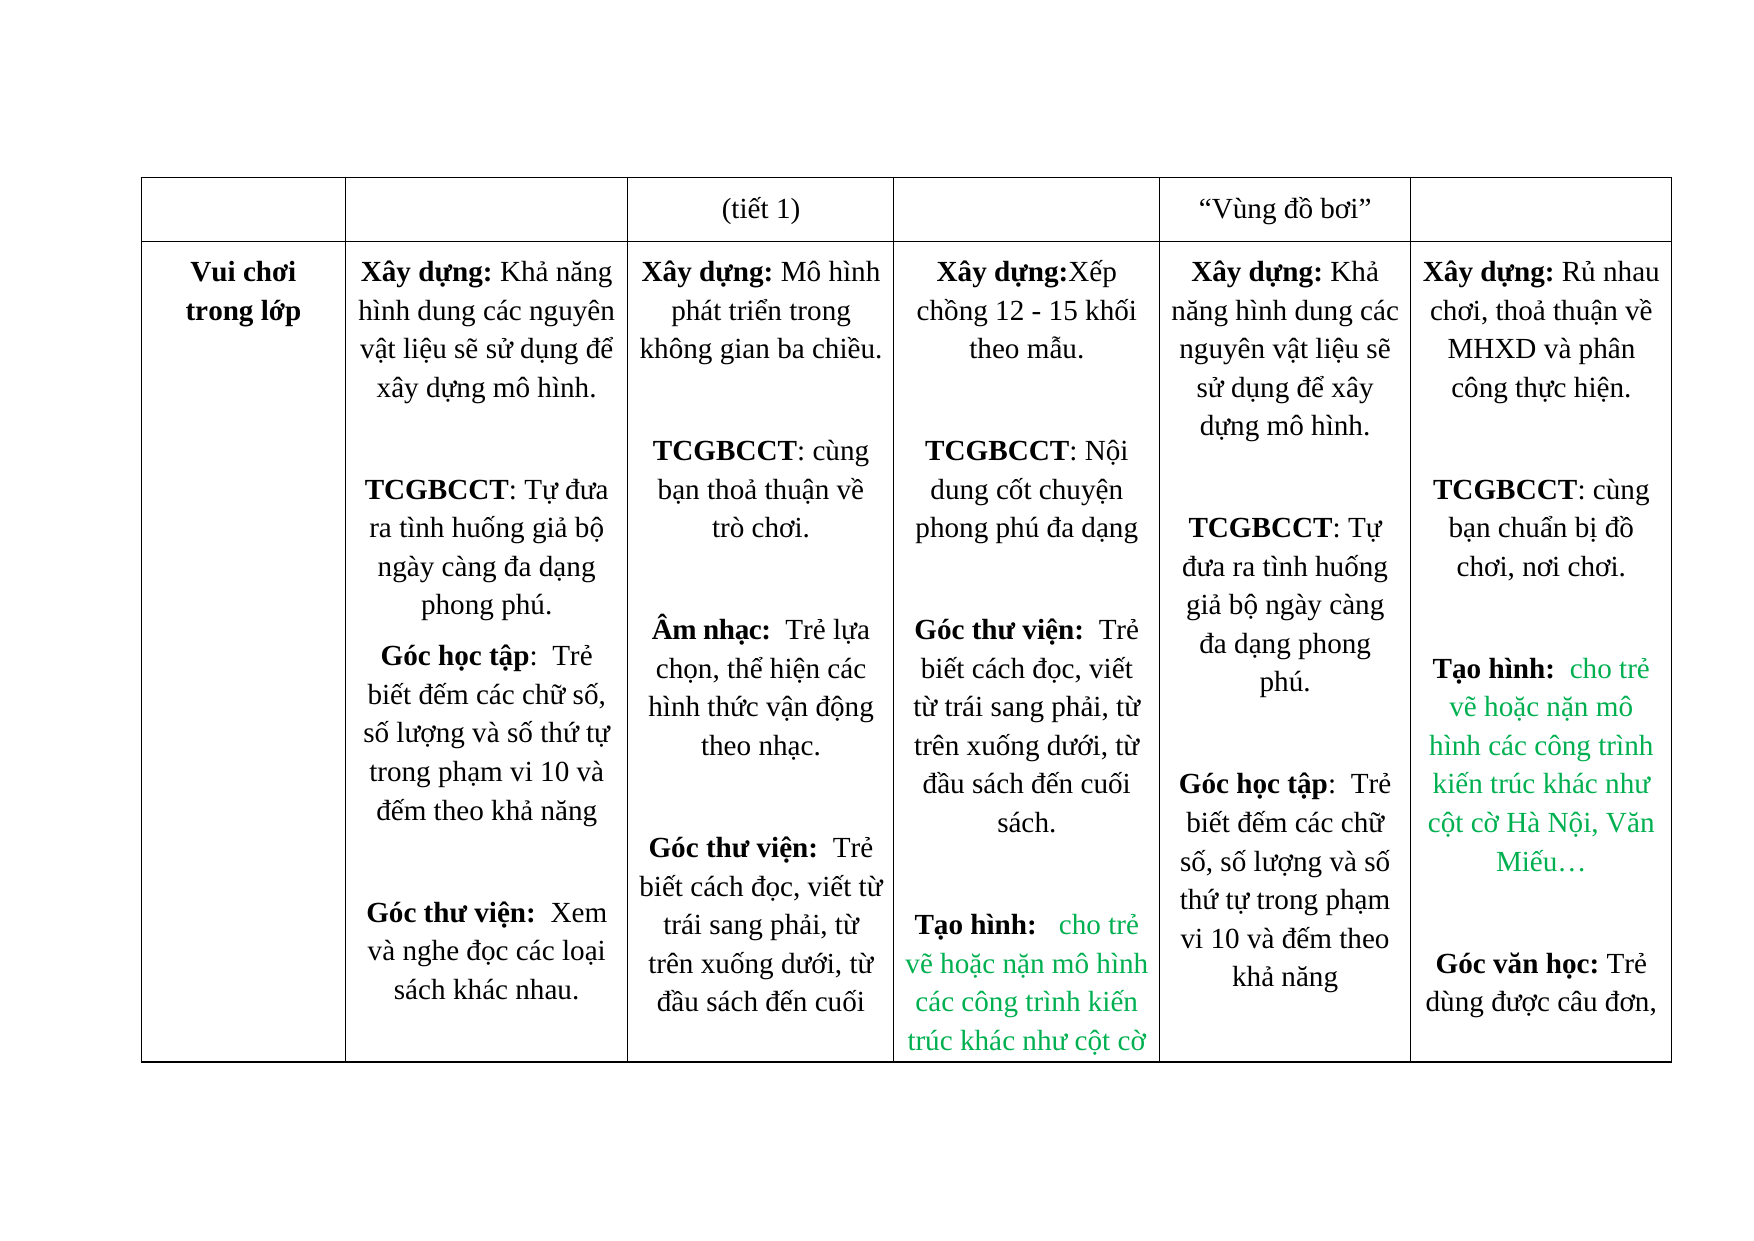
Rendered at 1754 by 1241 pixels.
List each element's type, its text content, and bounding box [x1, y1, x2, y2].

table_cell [1160, 242, 1410, 1061]
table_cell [628, 178, 893, 241]
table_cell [1411, 242, 1671, 1061]
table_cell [894, 242, 1159, 1061]
table_cell [1411, 178, 1671, 241]
table_cell Vui chơi trong lớp [142, 242, 345, 1061]
table_cell [894, 178, 1159, 241]
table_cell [346, 242, 627, 1061]
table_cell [628, 242, 893, 1061]
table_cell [1160, 178, 1410, 241]
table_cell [346, 178, 627, 241]
